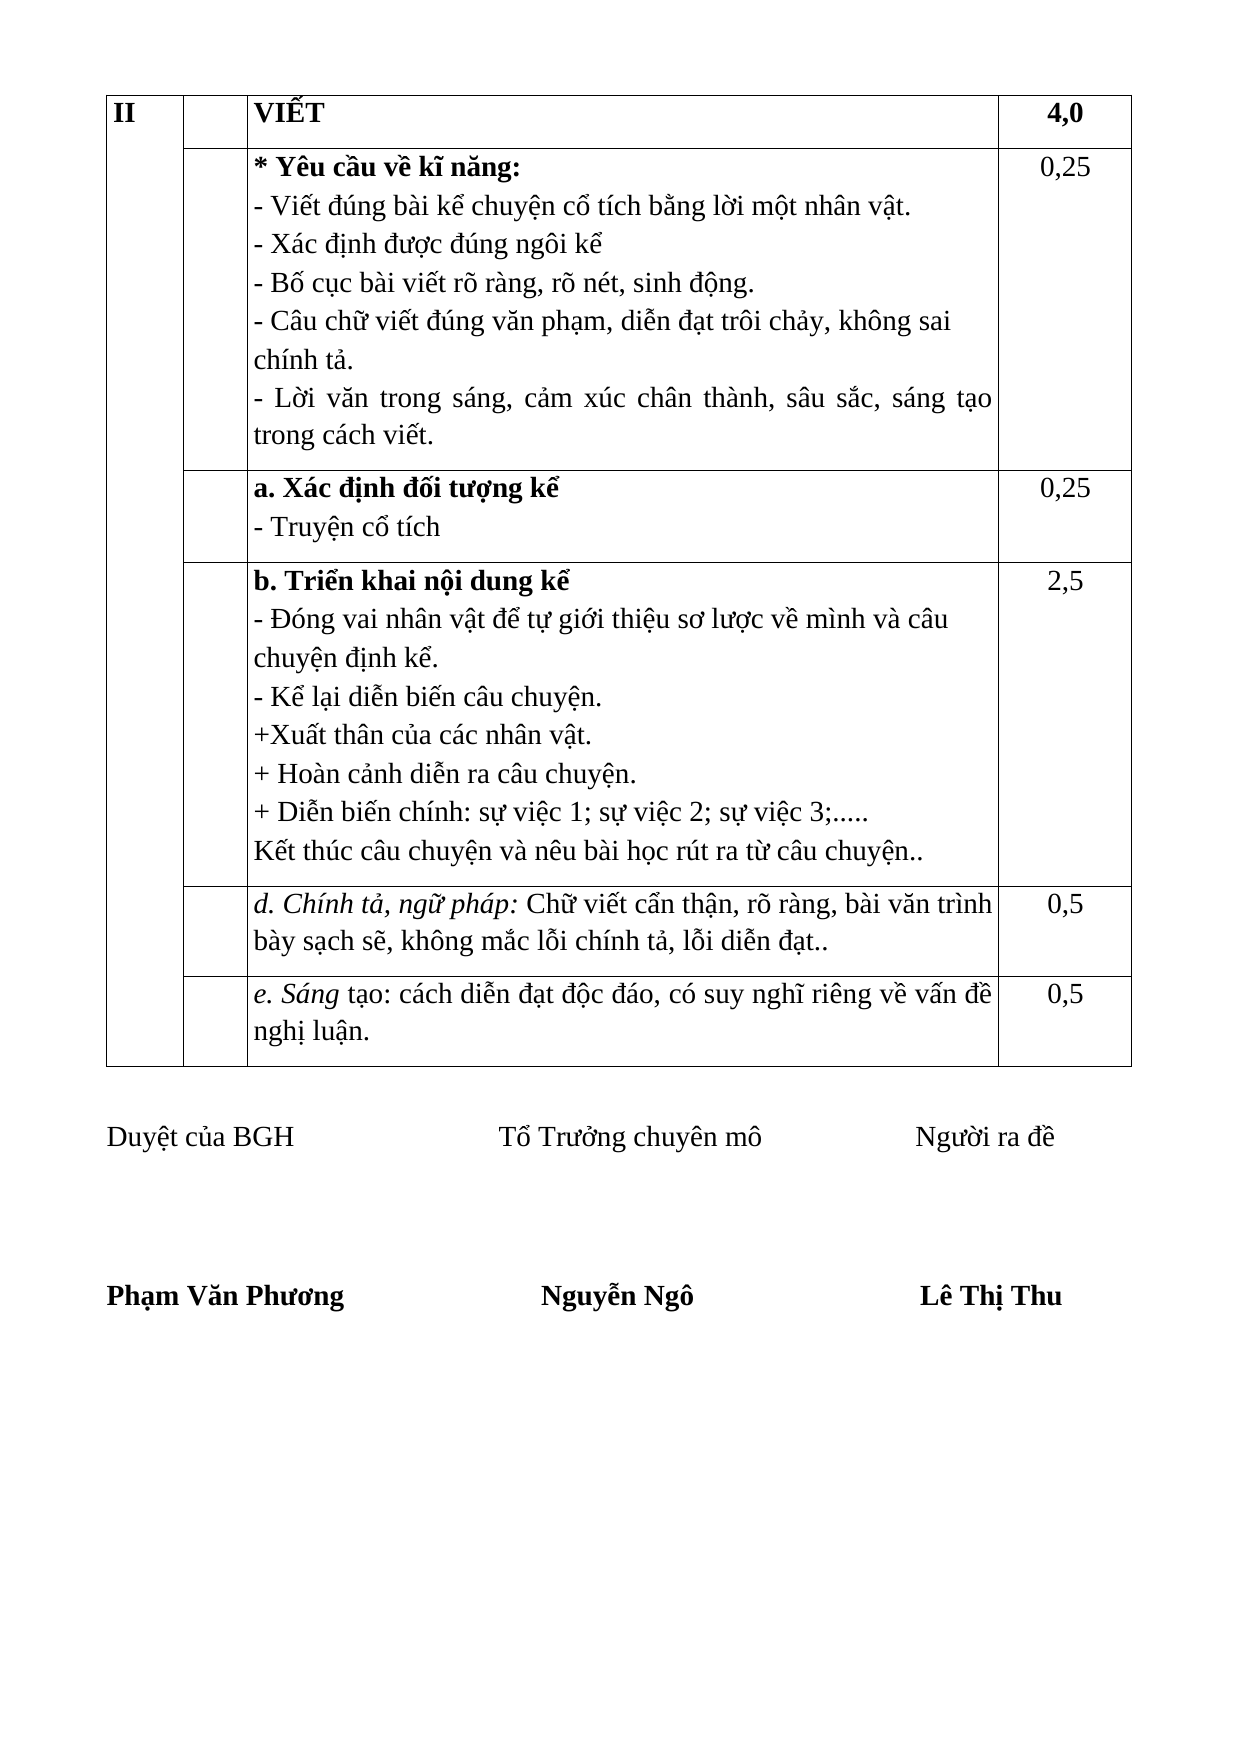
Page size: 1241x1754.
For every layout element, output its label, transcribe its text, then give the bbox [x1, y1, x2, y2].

table_cell d. Chính tả, ngữ pháp: Chữ viết cẩn thận, rõ ràng, bài văn trình bày sạch sẽ, không mắc lỗi chính tả, lỗi diễn đạt.. [248, 887, 998, 976]
table_cell [184, 471, 247, 562]
table_cell 0,5 [999, 887, 1131, 976]
text Duyệt của BGH Tổ Trưởng chuyên mô Người ra đề [106, 1119, 1134, 1153]
table_cell 0,5 [999, 977, 1131, 1066]
table_cell b. Triển khai nội dung kể - Đóng vai nhân vật để tự giới thiệu sơ lược về mình và câu chuyện định kể. - Kể lại diễn biến câu chuyện. +Xuất thân của các nhân vật. + Hoàn cảnh diễn ra câu chuyện. + Diễn biến chính: sự việc 1; sự việc 2; sự việc 3;..... Kết thúc câu chuyện và nêu bài học rút ra từ câu chuyện.. [248, 563, 998, 886]
table_cell [184, 149, 247, 469]
table_cell a. Xác định đối tượng kể - Truyện cổ tích [248, 471, 998, 562]
text Phạm Văn Phương Nguyễn Ngô Lê Thị Thu [106, 1278, 1134, 1311]
table_cell * Yêu cầu về kĩ năng: - Viết đúng bài kể chuyện cổ tích bằng lời một nhân vật. - Xác định được đúng ngôi kể - Bố cục bài viết rõ ràng, rõ nét, sinh động. - Câu chữ viết đúng văn phạm, diễn đạt trôi chảy, không sai chính tả. - Lời văn trong sáng, cảm xúc chân thành, sâu sắc, sáng tạo trong cách viết. [248, 149, 998, 469]
table_cell [184, 887, 247, 976]
table_cell 0,25 [999, 471, 1131, 562]
table_cell [184, 563, 247, 886]
table_cell e. Sáng tạo: cách diễn đạt độc đáo, có suy nghĩ riêng về vấn đề nghị luận. [248, 977, 998, 1066]
table_cell II [107, 96, 183, 1066]
table_cell [184, 977, 247, 1066]
table_cell 2,5 [999, 563, 1131, 886]
table_cell 0,25 [999, 149, 1131, 469]
table_cell 4,0 [999, 96, 1131, 148]
table_cell VIẾT [248, 96, 998, 148]
table_cell [184, 96, 247, 148]
